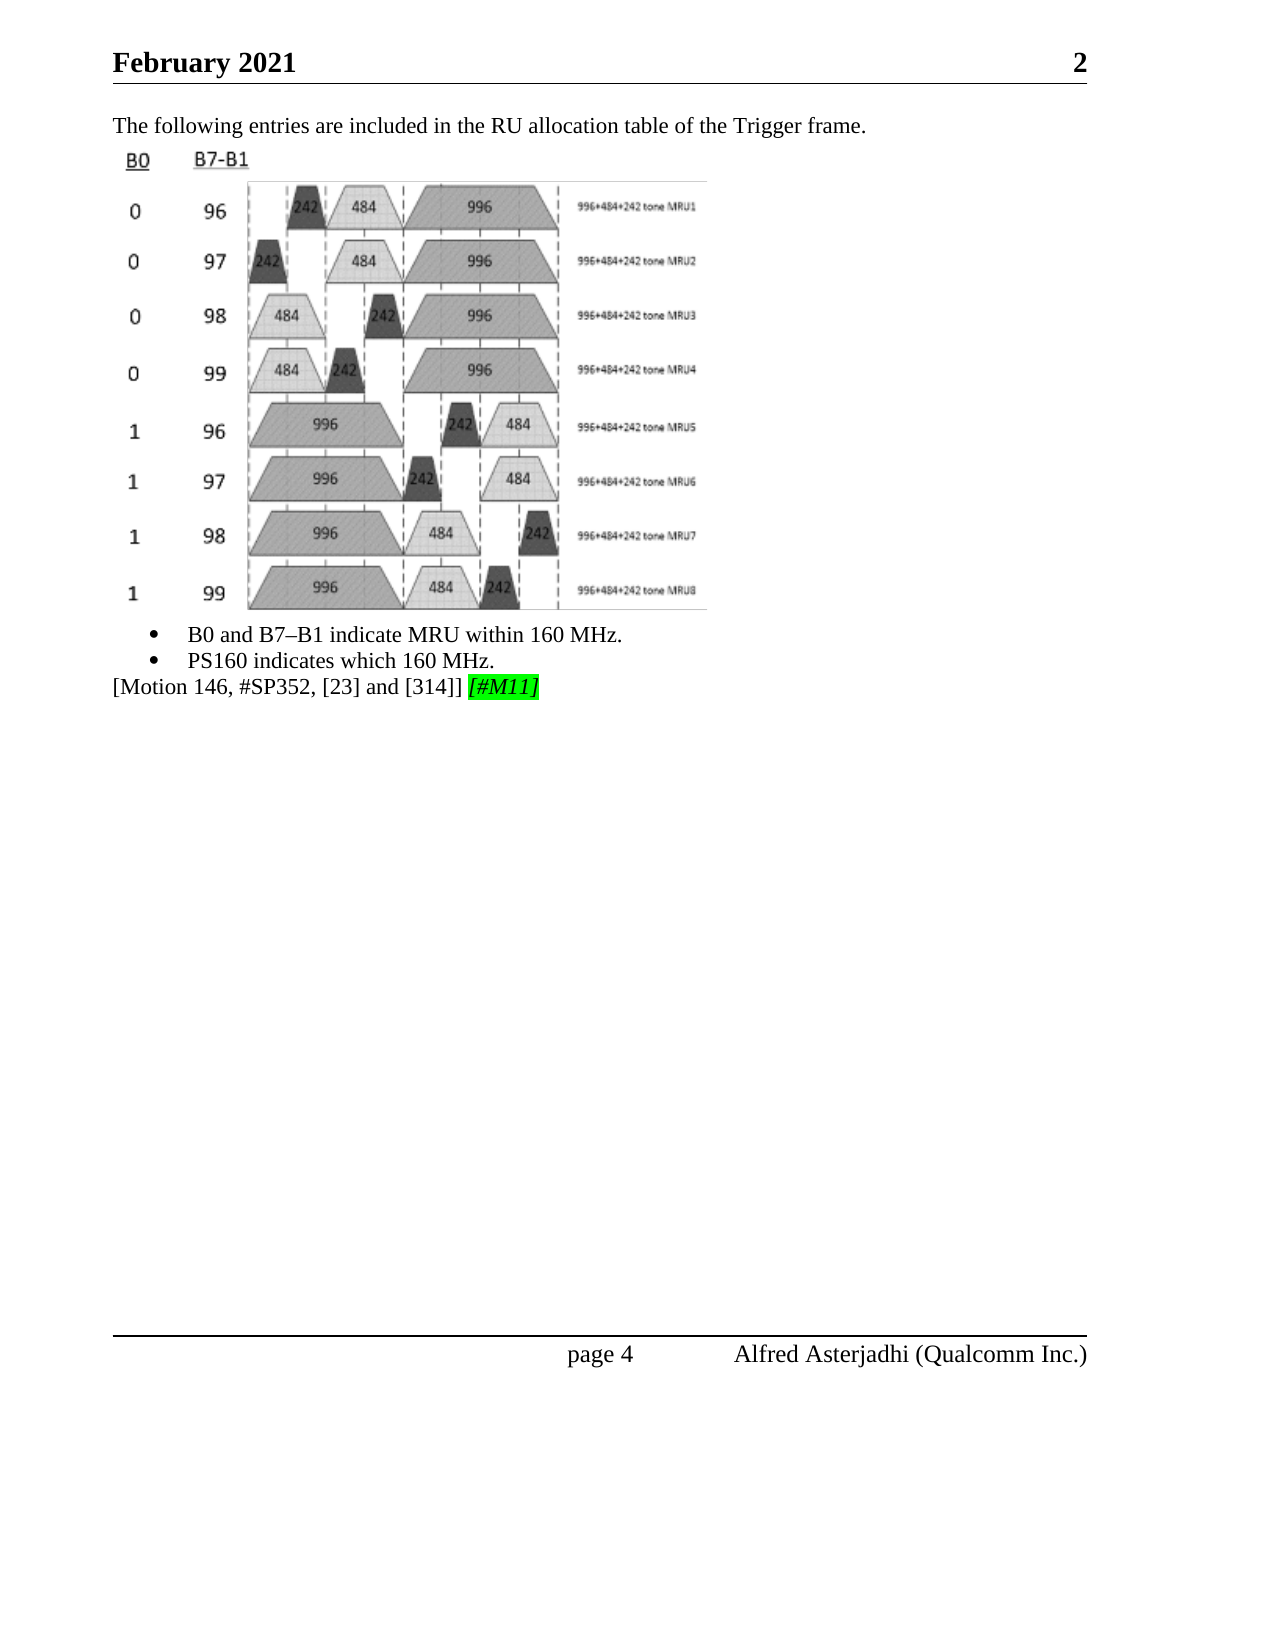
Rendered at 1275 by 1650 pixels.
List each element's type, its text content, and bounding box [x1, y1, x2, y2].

picture [112, 138, 708, 621]
text [Motion 146, #SP352, and ] [#M11] [112, 673, 1087, 700]
list PS160 indicates which 160 MHz. [150, 647, 1087, 673]
text The following entries are included in the RU allocation table of the Trigger frame. [112, 112, 1087, 139]
list B0 and B7–B1 indicate MRU within 160 MHz. [150, 621, 1087, 647]
